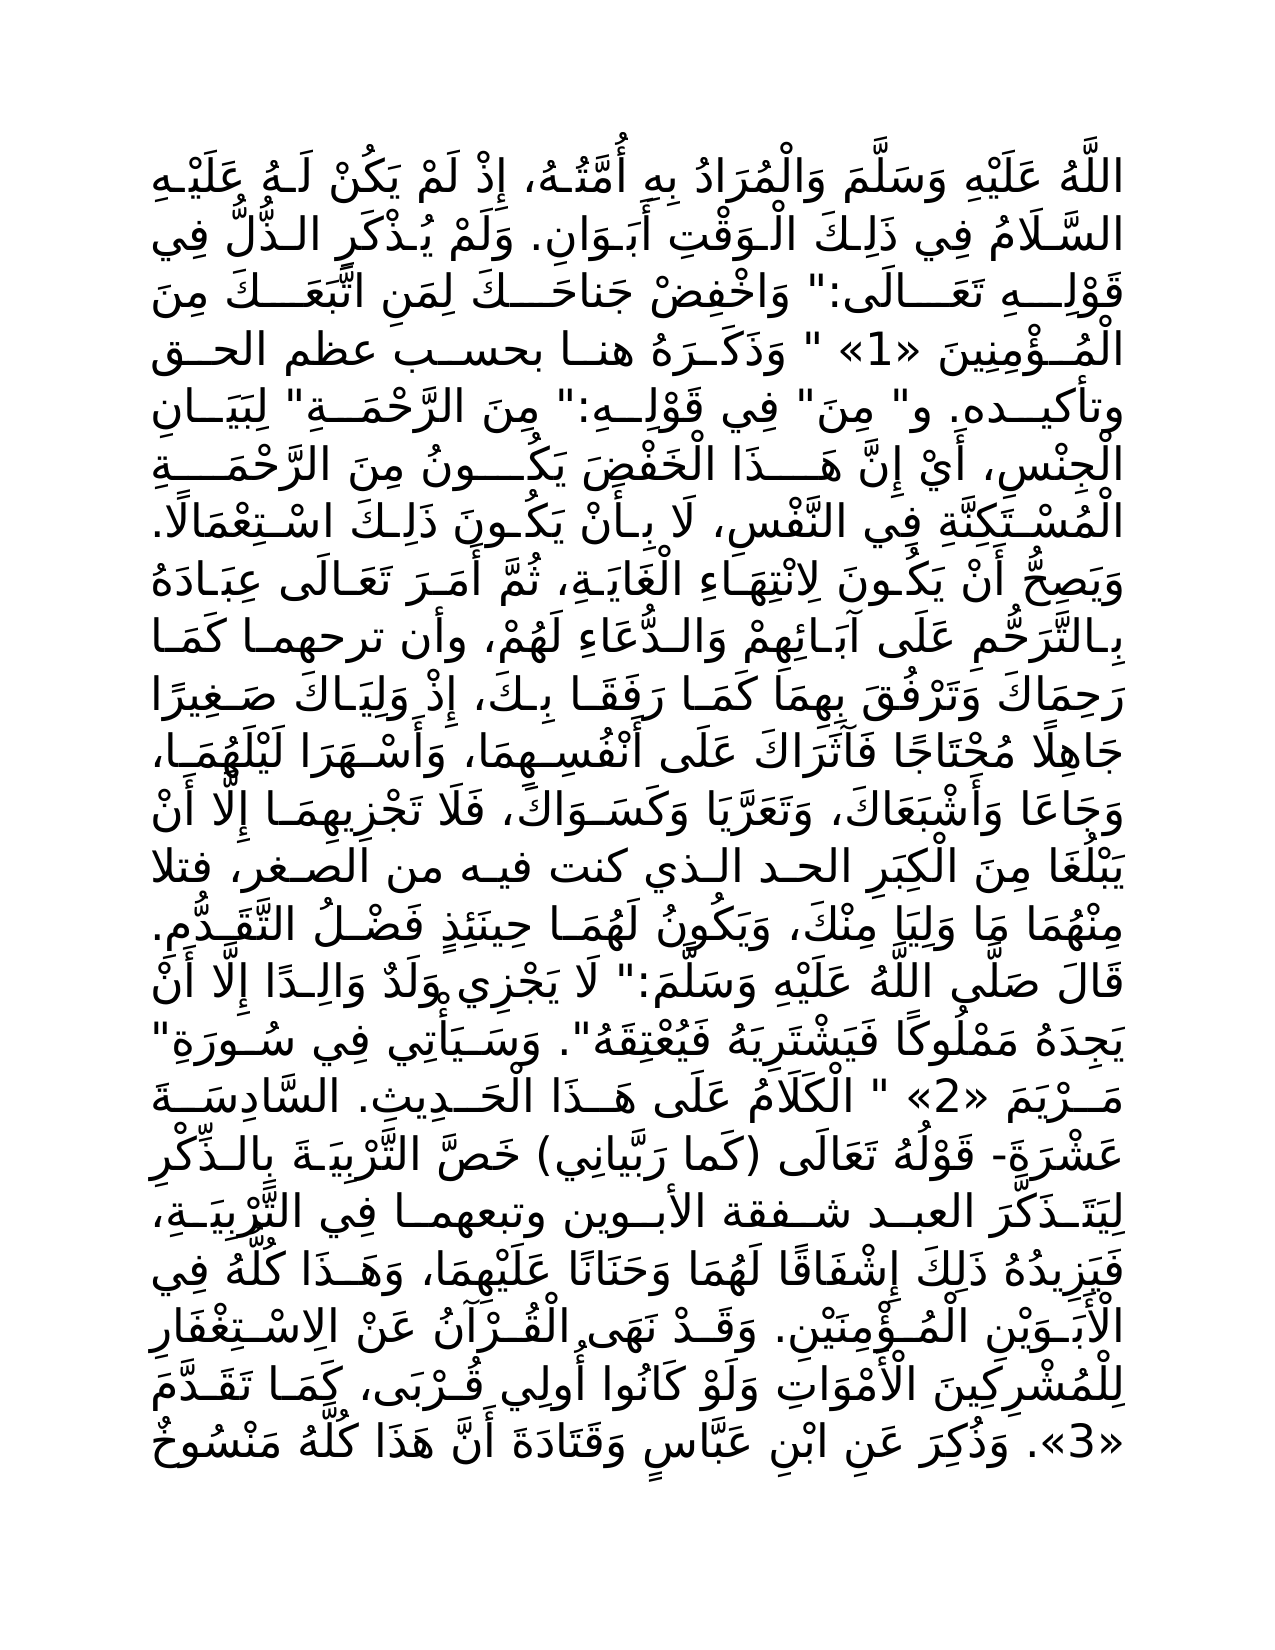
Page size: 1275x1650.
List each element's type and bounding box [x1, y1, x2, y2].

text [150, 150, 1125, 1468]
